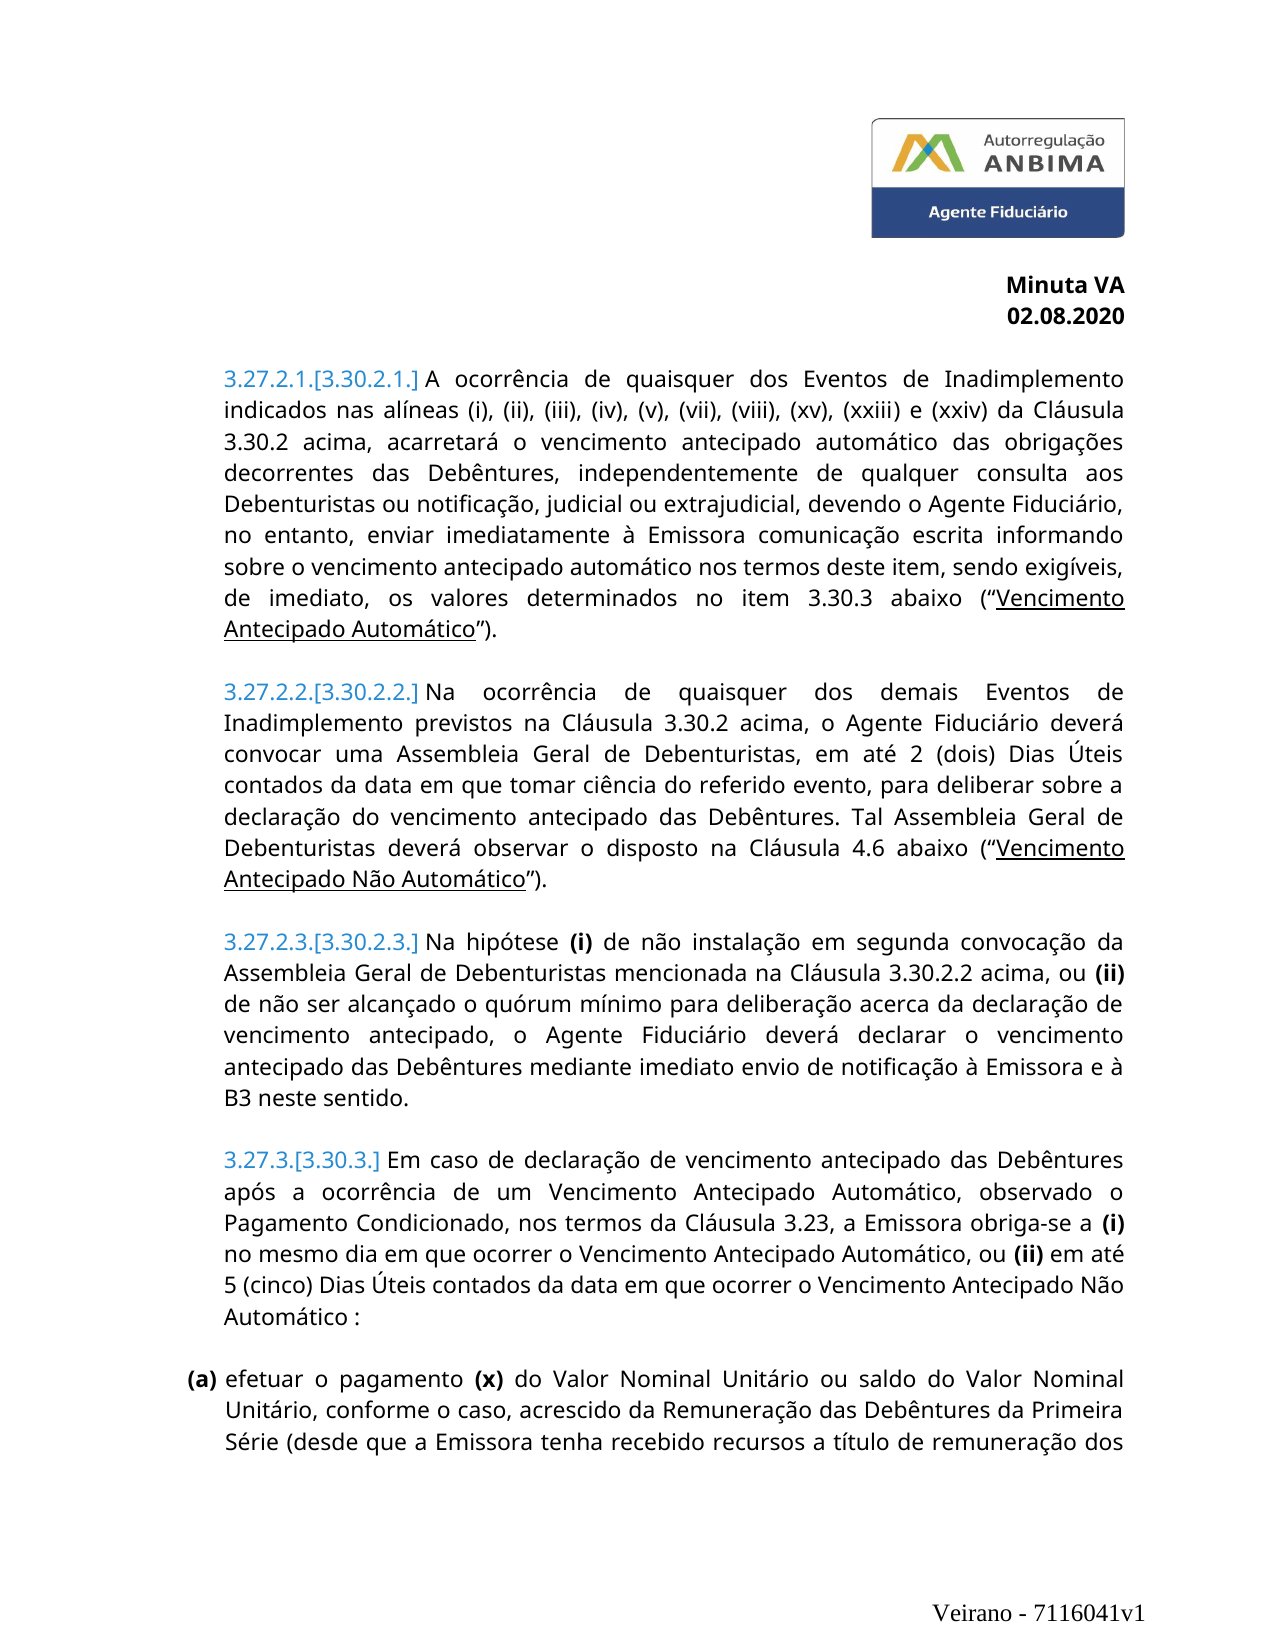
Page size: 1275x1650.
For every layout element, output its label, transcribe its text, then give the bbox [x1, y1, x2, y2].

list A ocorrência de quaisquer dos Eventos de Inadimplemento indicados nas alíneas (i), (ii), (iii), (iv), (v), (vii), (viii), (xv), (xxiii) e (xxiv) da Cláusula 3.30.2 acima, acarretará o vencimento antecipado automático das obrigações decorrentes das Debêntures, independentemente de qualquer consulta aos Debenturistas ou notificação, judicial ou extrajudicial, devendo o Agente Fiduciário, no entanto, enviar imediatamente à Emissora comunicação escrita informando sobre o vencimento antecipado automático nos termos deste item, sendo exigíveis, de imediato, os valores determinados no item 3.30.3 abaixo (“Vencimento Antecipado Automático”). [224, 363, 1124, 644]
list Na ocorrência de quaisquer dos demais Eventos de Inadimplemento previstos na Cláusula 3.30.2 acima, o Agente Fiduciário deverá convocar uma Assembleia Geral de Debenturistas, em até 2 (dois) Dias Úteis contados da data em que tomar ciência do referido evento, para deliberar sobre a declaração do vencimento antecipado das Debêntures. Tal Assembleia Geral de Debenturistas deverá observar o disposto na Cláusula 4.6 abaixo (“Vencimento Antecipado Não Automático”). [224, 675, 1124, 894]
list Na hipótese (i) de não instalação em segunda convocação da Assembleia Geral de Debenturistas mencionada na Cláusula 3.30.2.2 acima, ou (ii) de não ser alcançado o quórum mínimo para deliberação acerca da declaração de vencimento antecipado, o Agente Fiduciário deverá declarar o vencimento antecipado das Debêntures mediante imediato envio de notificação à Emissora e à B3 neste sentido. [224, 925, 1124, 1113]
picture [871, 118, 1125, 238]
list Em caso de declaração de vencimento antecipado das Debêntures após a ocorrência de um Vencimento Antecipado Automático, observado o Pagamento Condicionado, nos termos da Cláusula 3.23, a Emissora obriga-se a (i) no mesmo dia em que ocorrer o Vencimento Antecipado Automático, ou (ii) em até 5 (cinco) Dias Úteis contados da data em que ocorrer o Vencimento Antecipado Não Automático : [224, 1144, 1124, 1331]
